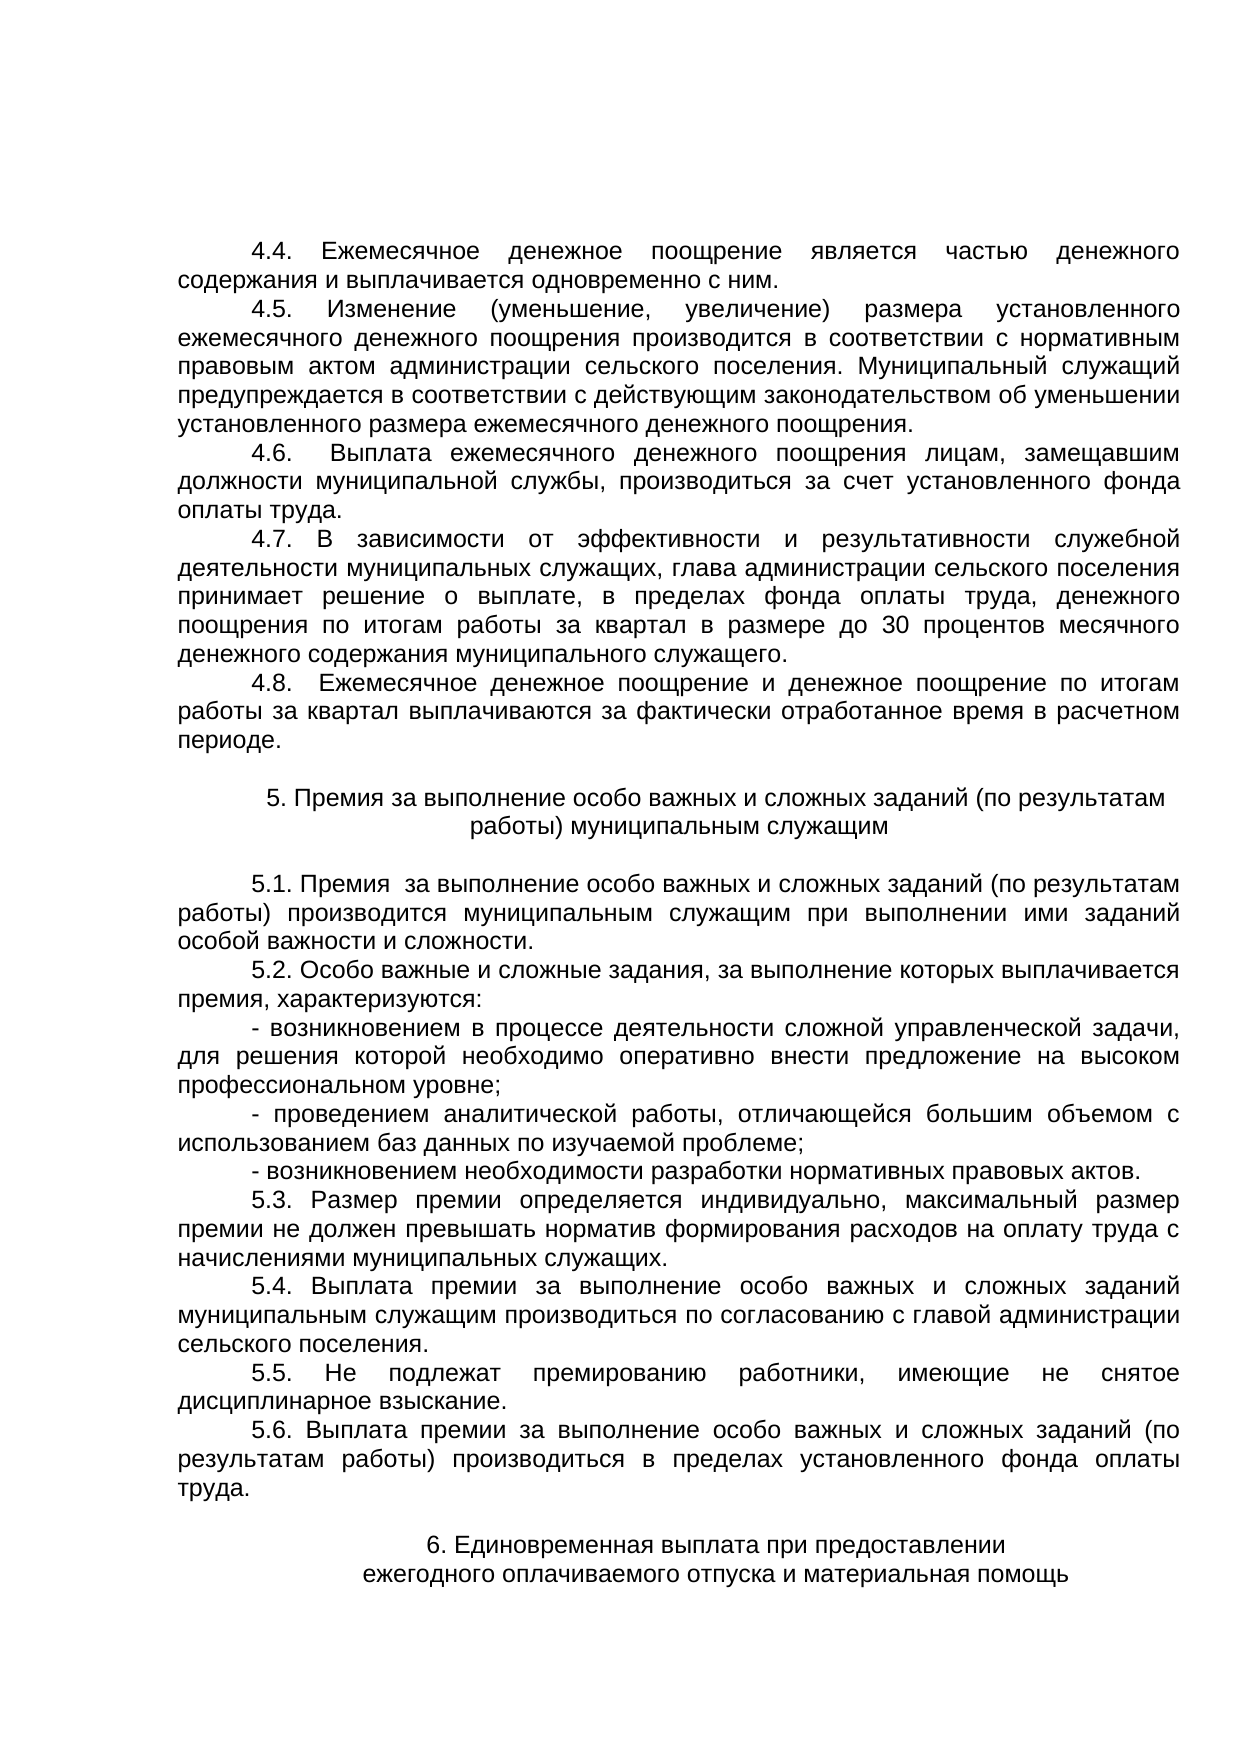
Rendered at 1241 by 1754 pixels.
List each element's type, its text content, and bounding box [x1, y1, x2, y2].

text 5. Премия за выполнение особо важных и сложных заданий (по результатам работы) муниципальным служащим [177, 782, 1181, 840]
text 5.2. Особо важные и сложные задания, за выполнение которых выплачивается премия, характеризуются: [177, 955, 1181, 1012]
text 4.8. Ежемесячное денежное поощрение и денежное поощрение по итогам работы за квартал выплачиваются за фактически отработанное время в расчетном периоде. [177, 667, 1181, 754]
text 6. Единовременная выплата при предоставлении [177, 1530, 1181, 1559]
text 4.4. Ежемесячное денежное поощрение является частью денежного содержания и выплачивается одновременно с ним. [177, 236, 1181, 294]
text 4.6. Выплата ежемесячного денежного поощрения лицам, замещавшим должности муниципальной службы, производиться за счет установленного фонда оплаты труда. [177, 437, 1181, 524]
text 4.7. В зависимости от эффективности и результативности служебной деятельности муниципальных служащих, глава администрации сельского поселения принимает решение о выплате, в пределах фонда оплаты труда, денежного поощрения по итогам работы за квартал в размере до 30 процентов месячного денежного содержания муниципального служащего. [177, 524, 1181, 667]
text 5.6. Выплата премии за выполнение особо важных и сложных заданий (по результатам работы) производиться в пределах установленного фонда оплаты труда. [177, 1415, 1181, 1501]
text 4.5. Изменение (уменьшение, увеличение) размера установленного ежемесячного денежного поощрения производится в соответствии с нормативным правовым актом администрации сельского поселения. Муниципальный служащий предупреждается в соответствии с действующим законодательством об уменьшении установленного размера ежемесячного денежного поощрения. [177, 294, 1181, 437]
text 5.1. Премия за выполнение особо важных и сложных заданий (по результатам работы) производится муниципальным служащим при выполнении ими заданий особой важности и сложности. [177, 869, 1181, 955]
text - возникновением необходимости разработки нормативных правовых актов. [177, 1156, 1181, 1185]
text - возникновением в процессе деятельности сложной управленческой задачи, для решения которой необходимо оперативно внести предложение на высоком профессиональном уровне; [177, 1012, 1181, 1099]
text - проведением аналитической работы, отличающейся большим объемом с использованием баз данных по изучаемой проблеме; [177, 1099, 1181, 1156]
text 5.3. Размер премии определяется индивидуально, максимальный размер премии не должен превышать норматив формирования расходов на оплату труда с начислениями муниципальных служащих. [177, 1185, 1181, 1271]
text 5.4. Выплата премии за выполнение особо важных и сложных заданий муниципальным служащим производиться по согласованию с главой администрации сельского поселения. [177, 1271, 1181, 1357]
text 5.5. Не подлежат премированию работники, имеющие не снятое дисциплинарное взыскание. [177, 1357, 1181, 1415]
text ежегодного оплачиваемого отпуска и материальная помощь [177, 1559, 1181, 1587]
